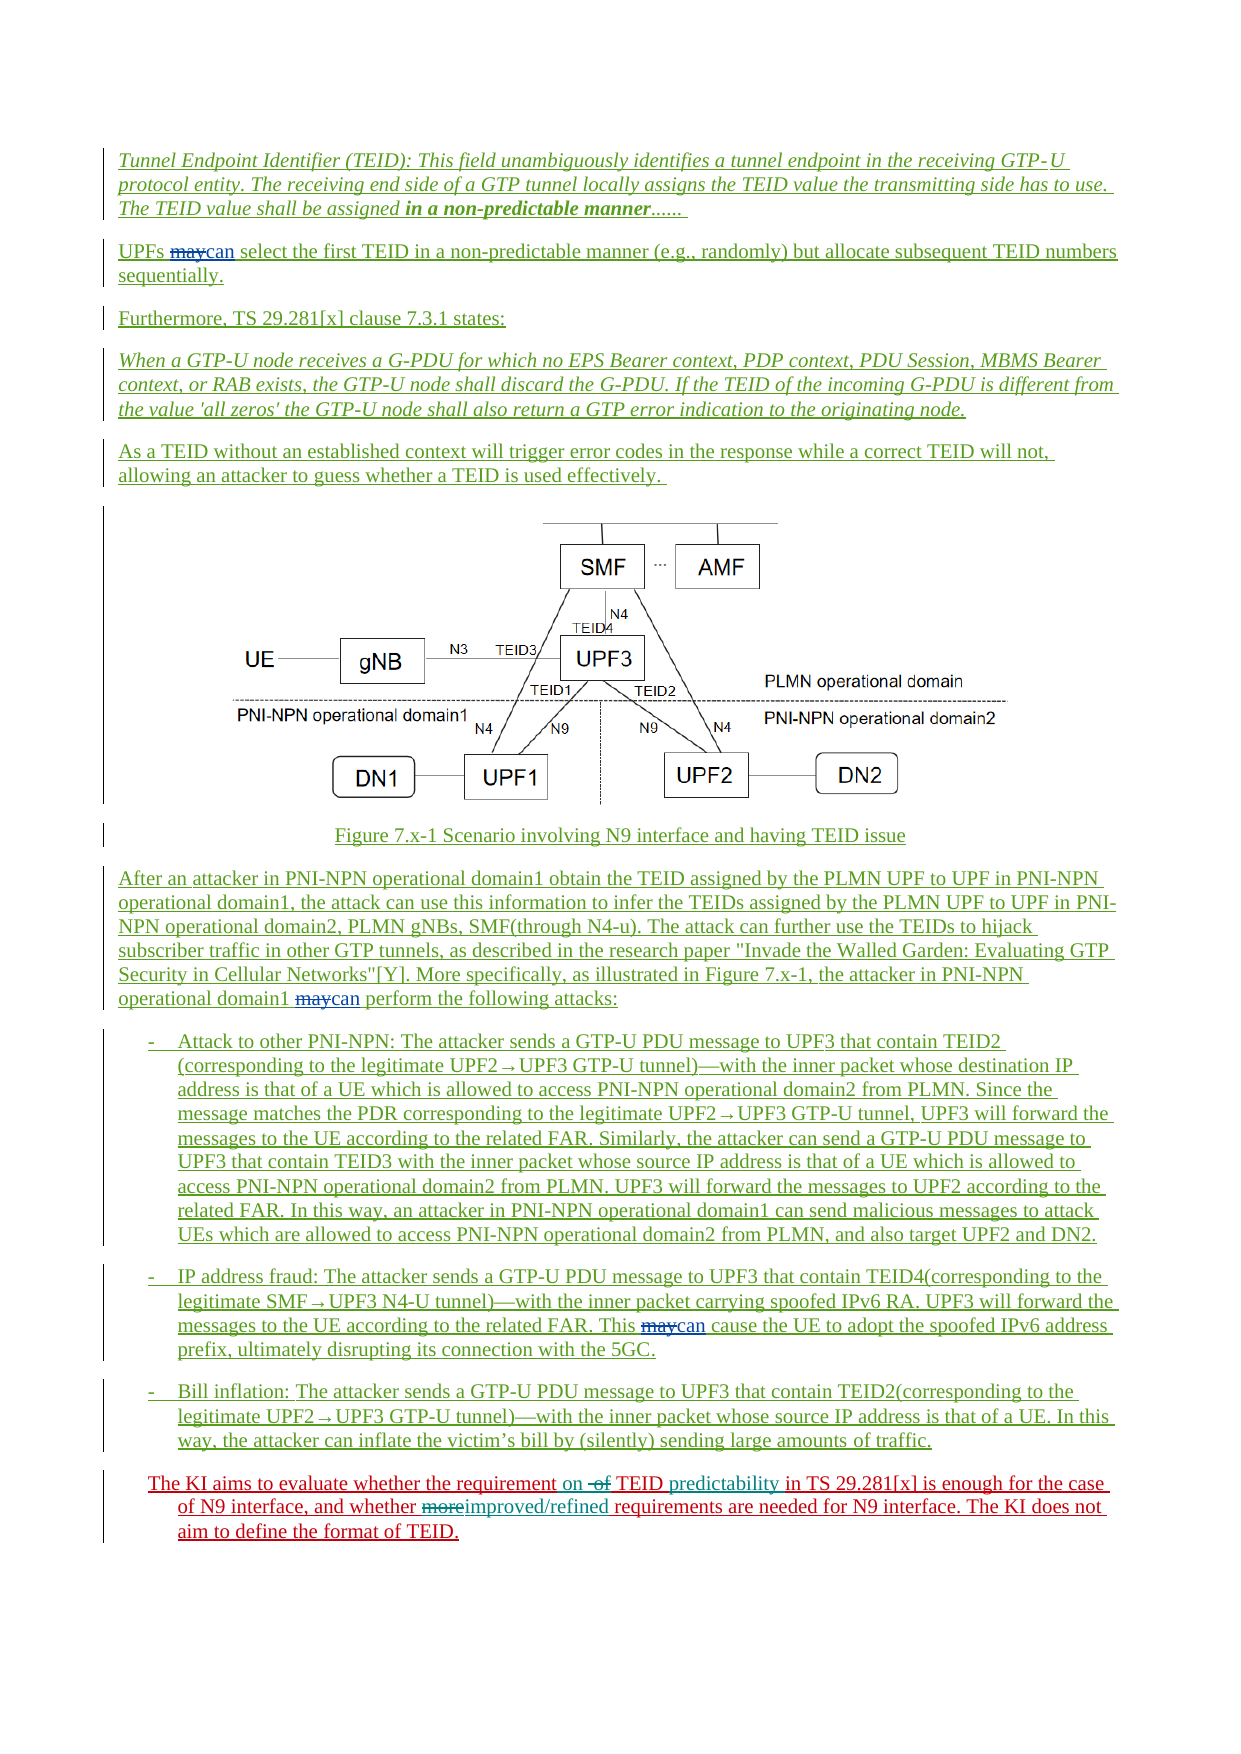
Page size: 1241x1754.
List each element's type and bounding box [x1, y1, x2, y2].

picture [232, 506, 1008, 805]
